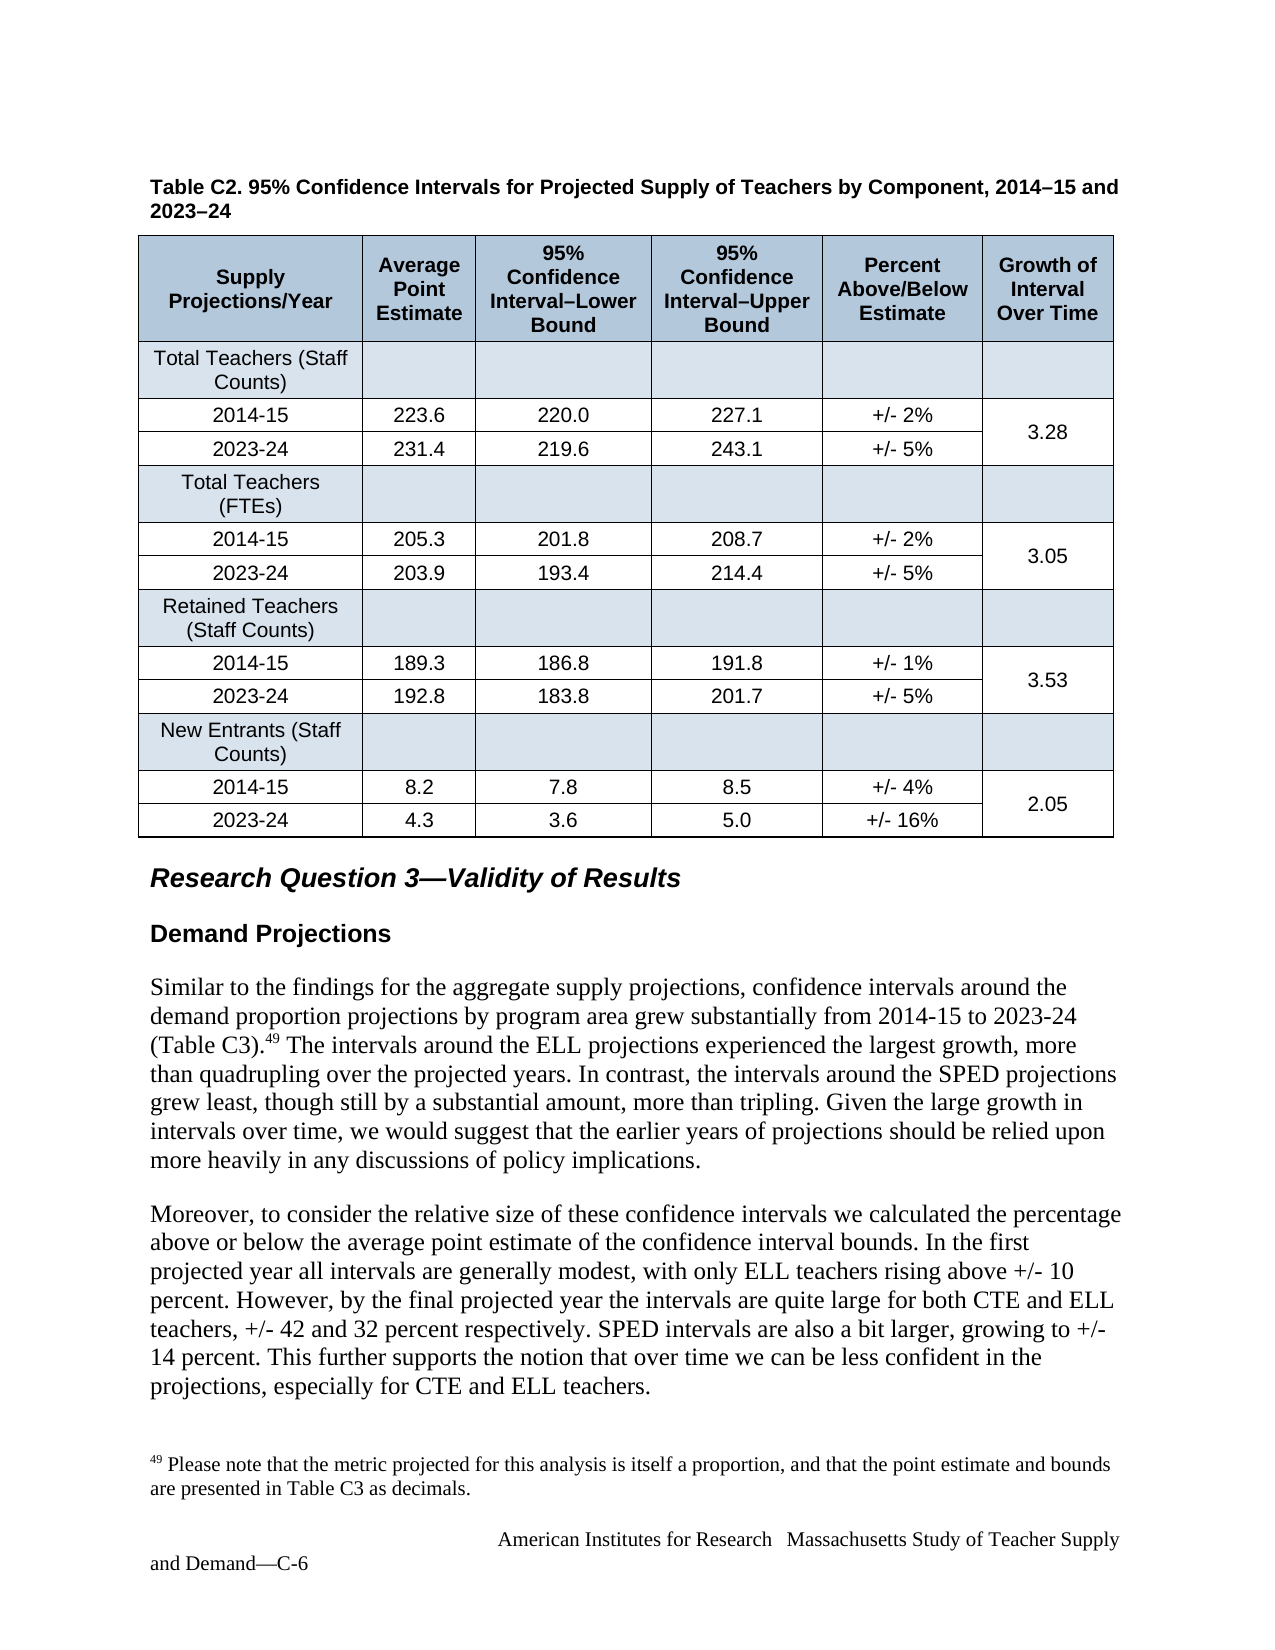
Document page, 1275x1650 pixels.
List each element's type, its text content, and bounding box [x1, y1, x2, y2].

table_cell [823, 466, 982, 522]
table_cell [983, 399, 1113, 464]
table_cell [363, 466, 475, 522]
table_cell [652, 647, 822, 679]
title Table C2. 95% Confidence Intervals for Projected Supply of Teachers by Component, 2014–15 and 2023–24 [150, 175, 1125, 223]
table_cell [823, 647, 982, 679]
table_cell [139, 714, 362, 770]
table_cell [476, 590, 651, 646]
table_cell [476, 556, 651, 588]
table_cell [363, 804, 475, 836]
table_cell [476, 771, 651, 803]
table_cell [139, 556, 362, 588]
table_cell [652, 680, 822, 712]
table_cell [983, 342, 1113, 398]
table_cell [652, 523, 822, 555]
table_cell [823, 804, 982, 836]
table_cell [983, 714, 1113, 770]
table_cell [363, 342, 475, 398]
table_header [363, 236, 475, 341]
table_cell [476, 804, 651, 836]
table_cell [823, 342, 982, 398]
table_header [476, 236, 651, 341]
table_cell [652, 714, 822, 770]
text Research Question 3—Validity of Results [150, 862, 1125, 894]
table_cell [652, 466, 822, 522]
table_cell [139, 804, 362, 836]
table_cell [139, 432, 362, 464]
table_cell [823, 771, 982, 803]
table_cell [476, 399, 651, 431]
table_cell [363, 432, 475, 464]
text Moreover, to consider the relative size of these confidence intervals we calculated the percentage above or below the average point estimate of the confidence interval bounds. In the first projected year all intervals are generally modest, with only ELL teachers rising above +/- 10 percent. However, by the final projected year the intervals are quite large for both CTE and ELL teachers, +/- 42 and 32 percent respectively. SPED intervals are also a bit larger, growing to +/- 14 percent. This further supports the notion that over time we can be less confident in the projections, especially for CTE and ELL teachers. [150, 1199, 1125, 1400]
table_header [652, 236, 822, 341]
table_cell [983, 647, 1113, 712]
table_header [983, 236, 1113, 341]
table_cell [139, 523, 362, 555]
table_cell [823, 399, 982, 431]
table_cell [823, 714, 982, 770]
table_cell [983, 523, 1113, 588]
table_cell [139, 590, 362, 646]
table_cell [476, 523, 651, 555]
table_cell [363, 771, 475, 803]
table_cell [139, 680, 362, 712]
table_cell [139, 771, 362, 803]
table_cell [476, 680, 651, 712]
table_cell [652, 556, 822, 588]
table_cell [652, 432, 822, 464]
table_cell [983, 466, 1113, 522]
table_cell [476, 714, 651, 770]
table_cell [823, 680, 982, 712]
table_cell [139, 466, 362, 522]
text Demand Projections [150, 919, 1125, 947]
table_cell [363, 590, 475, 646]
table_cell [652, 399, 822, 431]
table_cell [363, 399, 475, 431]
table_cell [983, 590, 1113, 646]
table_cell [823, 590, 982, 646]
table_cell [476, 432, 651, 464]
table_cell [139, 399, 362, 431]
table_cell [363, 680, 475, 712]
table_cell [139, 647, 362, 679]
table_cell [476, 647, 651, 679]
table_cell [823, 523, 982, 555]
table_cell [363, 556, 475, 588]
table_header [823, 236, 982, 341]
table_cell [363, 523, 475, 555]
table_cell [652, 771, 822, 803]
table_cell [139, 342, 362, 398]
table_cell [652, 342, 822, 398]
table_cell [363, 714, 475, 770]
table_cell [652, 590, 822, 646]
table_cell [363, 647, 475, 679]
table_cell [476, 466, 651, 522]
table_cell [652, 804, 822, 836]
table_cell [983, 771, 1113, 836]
text Similar to the findings for the aggregate supply projections, confidence intervals around the demand proportion projections by program area grew substantially from 2014-15 to 2023-24 (Table C3). The intervals around the ELL projections experienced the largest growth, more than quadrupling over the projected years. In contrast, the intervals around the SPED projections grew least, though still by a substantial amount, more than tripling. Given the large growth in intervals over time, we would suggest that the earlier years of projections should be relied upon more heavily in any discussions of policy implications. [150, 972, 1125, 1174]
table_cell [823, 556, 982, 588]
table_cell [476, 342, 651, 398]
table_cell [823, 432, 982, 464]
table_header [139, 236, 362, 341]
